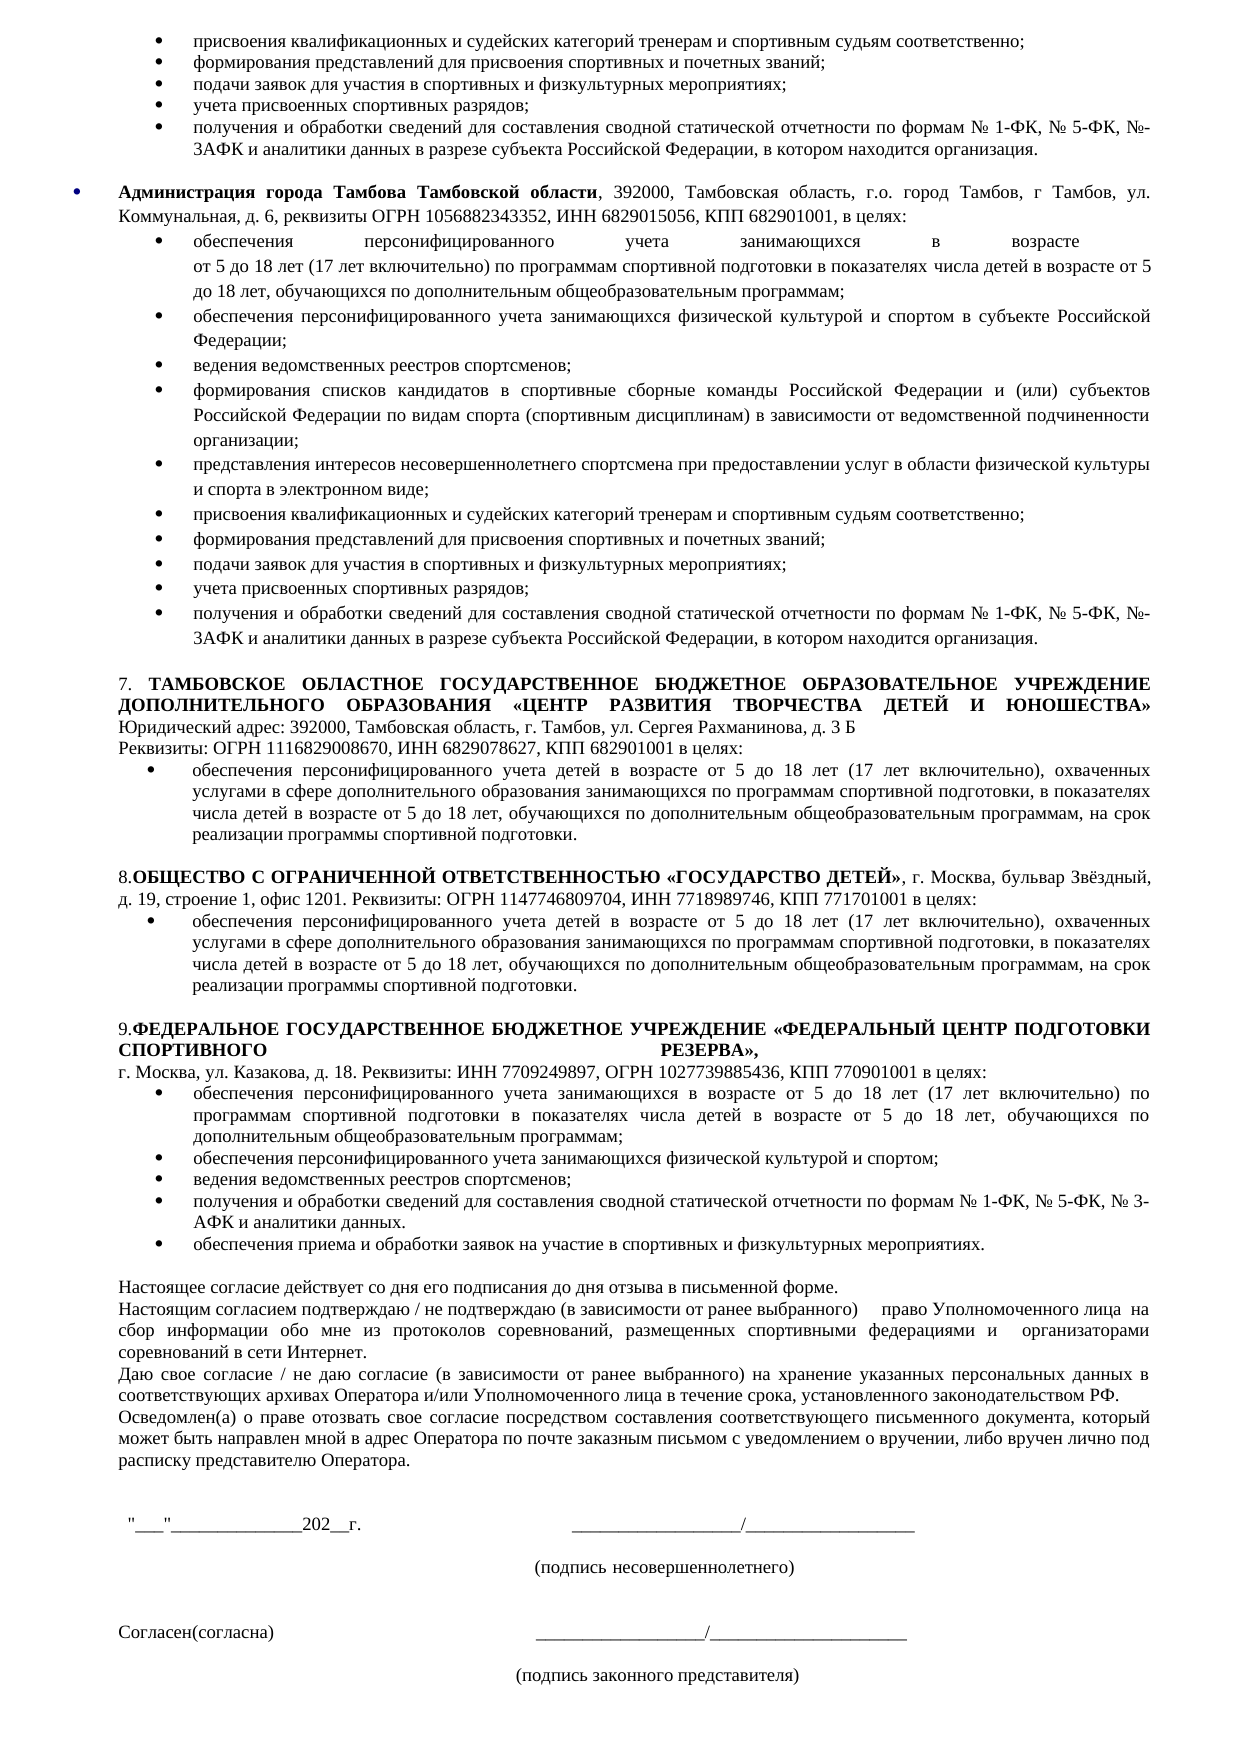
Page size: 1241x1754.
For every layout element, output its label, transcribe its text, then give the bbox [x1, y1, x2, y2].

list присвоения квалификационных и судейских категорий тренерам и спортивным судьям соответственно; [156, 29, 1152, 51]
list представления интересов несовершеннолетнего спортсмена при предоставлении услуг в области физической культуры и спорта в электронном виде; [156, 453, 1152, 499]
list получения и обработки сведений для составления сводной статической отчетности по формам № 1-ФК, № 5-ФК, №-3АФК и аналитики данных в разрезе субъекта Российской Федерации, в котором находится организация. [156, 116, 1152, 159]
text 9.ФЕДЕРАЛЬНОЕ ГОСУДАРСТВЕННОЕ БЮДЖЕТНОЕ УЧРЕЖДЕНИЕ «ФЕДЕРАЛЬНЫЙ ЦЕНТР ПОДГОТОВКИ СПОРТИВНОГО РЕЗЕРВА», г. Москва, ул. Казакова, д. 18. Реквизиты: ИНН 7709249897, ОГРН 1027739885436, КПП 770901001 в целях: [118, 1017, 1152, 1082]
text (подпись несовершеннолетнего) [118, 1556, 1152, 1578]
text "___"______________202__г. __________________/__________________ [118, 1513, 1152, 1535]
list ведения ведомственных реестров спортсменов; [156, 1168, 1152, 1190]
text (подпись законного представителя) [118, 1664, 1152, 1686]
list Администрация города Тамбова Тамбовской области, 392000, Тамбовская область, г.о. город Тамбов, г Тамбов, ул. Коммунальная, д. 6, реквизиты ОГРН 1056882343352, ИНН 6829015056, КПП 682901001, в целях: [74, 181, 1152, 227]
list ведения ведомственных реестров спортсменов; [156, 354, 1152, 376]
text Настоящим согласием подтверждаю / не подтверждаю (в зависимости от ранее выбранного) право Уполномоченного лица на сбор информации обо мне из протоколов соревнований, размещенных спортивными федерациями и организаторами соревнований в сети Интернет. [118, 1298, 1152, 1362]
list подачи заявок для участия в спортивных и физкультурных мероприятиях; [156, 552, 1152, 574]
text 8.ОБЩЕСТВО С ОГРАНИЧЕННОЙ ОТВЕТСТВЕННОСТЬЮ «ГОСУДАРСТВО ДЕТЕЙ», г. Москва, бульвар Звёздный, д. 19, строение 1, офис 1201. Реквизиты: ОГРН 1147746809704, ИНН 7718989746, КПП 771701001 в целях: [118, 866, 1152, 909]
list учета присвоенных спортивных разрядов; [156, 94, 1152, 116]
list подачи заявок для участия в спортивных и физкультурных мероприятиях; [156, 73, 1152, 94]
text Настоящее согласие действует со дня его подписания до дня отзыва в письменной форме. [118, 1276, 1152, 1298]
list получения и обработки сведений для составления сводной статической отчетности по формам № 1-ФК, № 5-ФК, № 3-АФК и аналитики данных. [156, 1190, 1152, 1233]
text Реквизиты: ОГРН 1116829008670, ИНН 6829078627, КПП 682901001 в целях: [118, 737, 1152, 759]
text Осведомлен(а) о праве отозвать свое согласие посредством составления соответствующего письменного документа, который может быть направлен мной в адрес Оператора по почте заказным письмом с уведомлением о вручении, либо вручен лично под расписку представителю Оператора. [118, 1406, 1152, 1470]
text Даю свое согласие / не даю согласие (в зависимости от ранее выбранного) на хранение указанных персональных данных в соответствующих архивах Оператора и/или Уполномоченного лица в течение срока, установленного законодательством РФ. [118, 1362, 1152, 1406]
list присвоения квалификационных и судейских категорий тренерам и спортивным судьям соответственно; [156, 503, 1152, 524]
list обеспечения приема и обработки заявок на участие в спортивных и физкультурных мероприятиях. [156, 1233, 1152, 1254]
text 7. ТАМБОВСКОЕ ОБЛАСТНОЕ ГОСУДАРСТВЕННОЕ БЮДЖЕТНОЕ ОБРАЗОВАТЕЛЬНОЕ УЧРЕЖДЕНИЕ ДОПОЛНИТЕЛЬНОГО ОБРАЗОВАНИЯ «ЦЕНТР РАЗВИТИЯ ТВОРЧЕСТВА ДЕТЕЙ И ЮНОШЕСТВА» Юридический адрес: 392000, Тамбовская область, г. Тамбов, ул. Сергея Рахманинова, д. 3 Б [118, 672, 1152, 737]
text Согласен(согласна) __________________/_____________________ [118, 1621, 1152, 1643]
list получения и обработки сведений для составления сводной статической отчетности по формам № 1-ФК, № 5-ФК, №-3АФК и аналитики данных в разрезе субъекта Российской Федерации, в котором находится организация. [156, 602, 1152, 648]
list формирования представлений для присвоения спортивных и почетных званий; [156, 51, 1152, 73]
list формирования представлений для присвоения спортивных и почетных званий; [156, 528, 1152, 549]
list учета присвоенных спортивных разрядов; [156, 577, 1152, 599]
list обеспечения персонифицированного учета детей в возрасте от 5 до 18 лет (17 лет включительно), охваченных услугами в сфере дополнительного образования занимающихся по программам спортивной подготовки, в показателях числа детей в возрасте от 5 до 18 лет, обучающихся по дополнительным общеобразовательным программам, на срок реализации программы спортивной подготовки. [148, 909, 1152, 996]
list обеспечения персонифицированного учета занимающихся физической культурой и спортом в субъекте Российской Федерации; [156, 304, 1152, 351]
list обеспечения персонифицированного учета детей в возрасте от 5 до 18 лет (17 лет включительно), охваченных услугами в сфере дополнительного образования занимающихся по программам спортивной подготовки, в показателях числа детей в возрасте от 5 до 18 лет, обучающихся по дополнительным общеобразовательным программам, на срок реализации программы спортивной подготовки. [148, 759, 1152, 845]
list обеспечения персонифицированного учета занимающихся физической культурой и спортом; [156, 1147, 1152, 1168]
